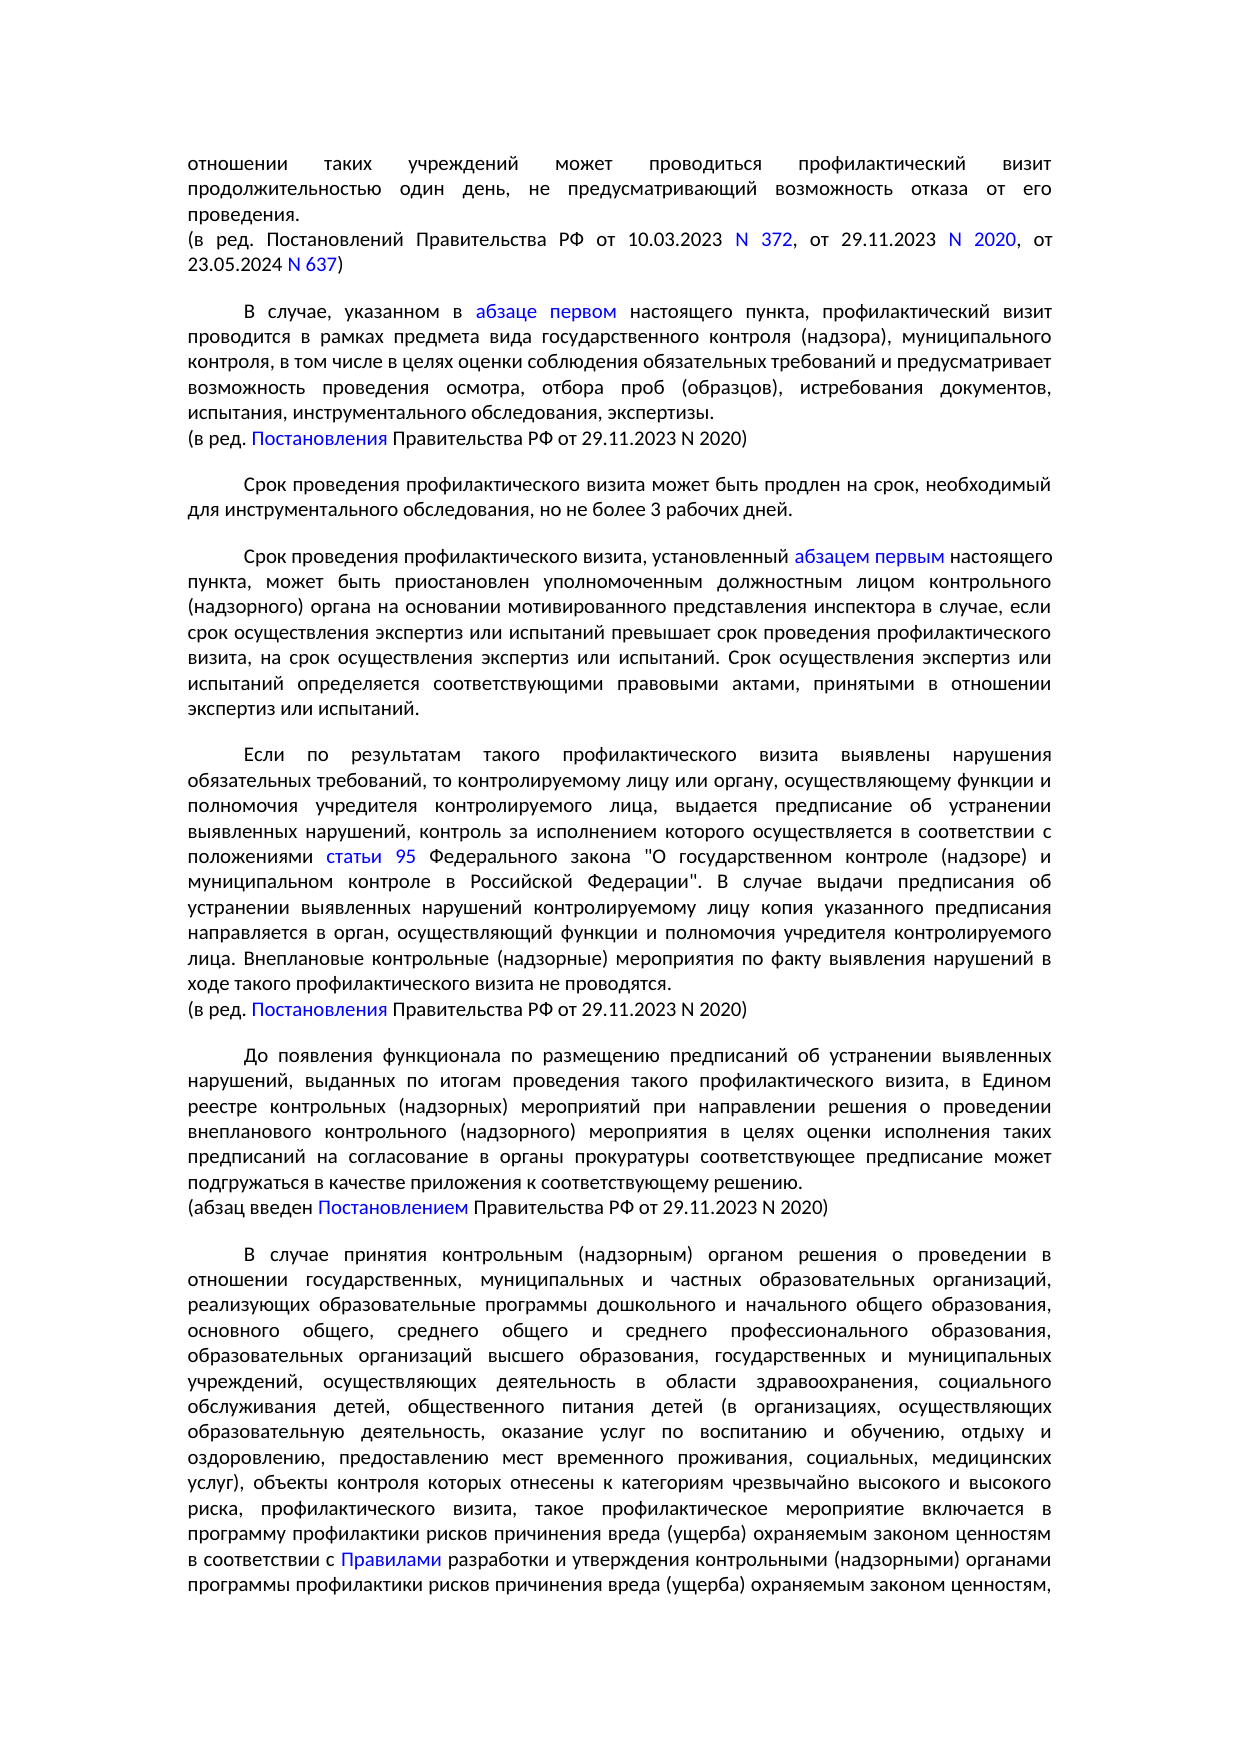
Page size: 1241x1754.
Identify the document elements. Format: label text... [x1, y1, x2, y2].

text Срок проведения профилактического визита, установленный абзацем первым настоящего пункта, может быть приостановлен уполномоченным должностным лицом контрольного (надзорного) органа на основании мотивированного представления инспектора в случае, если срок осуществления экспертиз или испытаний превышает срок проведения профилактического визита, на срок осуществления экспертиз или испытаний. Срок осуществления экспертиз или испытаний определяется соответствующими правовыми актами, принятыми в отношении экспертиз или испытаний. [187, 543, 1053, 721]
text (в ред. Постановления Правительства РФ от 29.11.2023 N 2020) [187, 996, 1053, 1021]
text До появления функционала по размещению предписаний об устранении выявленных нарушений, выданных по итогам проведения такого профилактического визита, в Едином реестре контрольных (надзорных) мероприятий при направлении решения о проведении внепланового контрольного (надзорного) мероприятия в целях оценки исполнения таких предписаний на согласование в органы прокуратуры соответствующее предписание может подгружаться в качестве приложения к соответствующему решению. [187, 1042, 1053, 1194]
text В случае, указанном в абзаце первом настоящего пункта, профилактический визит проводится в рамках предмета вида государственного контроля (надзора), муниципального контроля, в том числе в целях оценки соблюдения обязательных требований и предусматривает возможность проведения осмотра, отбора проб (образцов), истребования документов, испытания, инструментального обследования, экспертизы. [187, 298, 1053, 425]
text Срок проведения профилактического визита может быть продлен на срок, необходимый для инструментального обследования, но не более 3 рабочих дней. [187, 471, 1053, 522]
text (в ред. Постановления Правительства РФ от 29.11.2023 N 2020) [187, 425, 1053, 450]
text Если по результатам такого профилактического визита выявлены нарушения обязательных требований, то контролируемому лицу или органу, осуществляющему функции и полномочия учредителя контролируемого лица, выдается предписание об устранении выявленных нарушений, контроль за исполнением которого осуществляется в соответствии с положениями статьи 95 Федерального закона "О государственном контроле (надзоре) и муниципальном контроле в Российской Федерации". В случае выдачи предписания об устранении выявленных нарушений контролируемому лицу копия указанного предписания направляется в орган, осуществляющий функции и полномочия учредителя контролируемого лица. Внеплановые контрольные (надзорные) мероприятия по факту выявления нарушений в ходе такого профилактического визита не проводятся. [187, 742, 1053, 996]
text (в ред. Постановлений Правительства РФ от 10.03.2023 N 372, от 29.11.2023 N 2020, от 23.05.2024 N 637) [187, 226, 1053, 277]
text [187, 150, 1053, 226]
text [187, 1241, 1053, 1597]
text (абзац введен Постановлением Правительства РФ от 29.11.2023 N 2020) [187, 1194, 1053, 1220]
